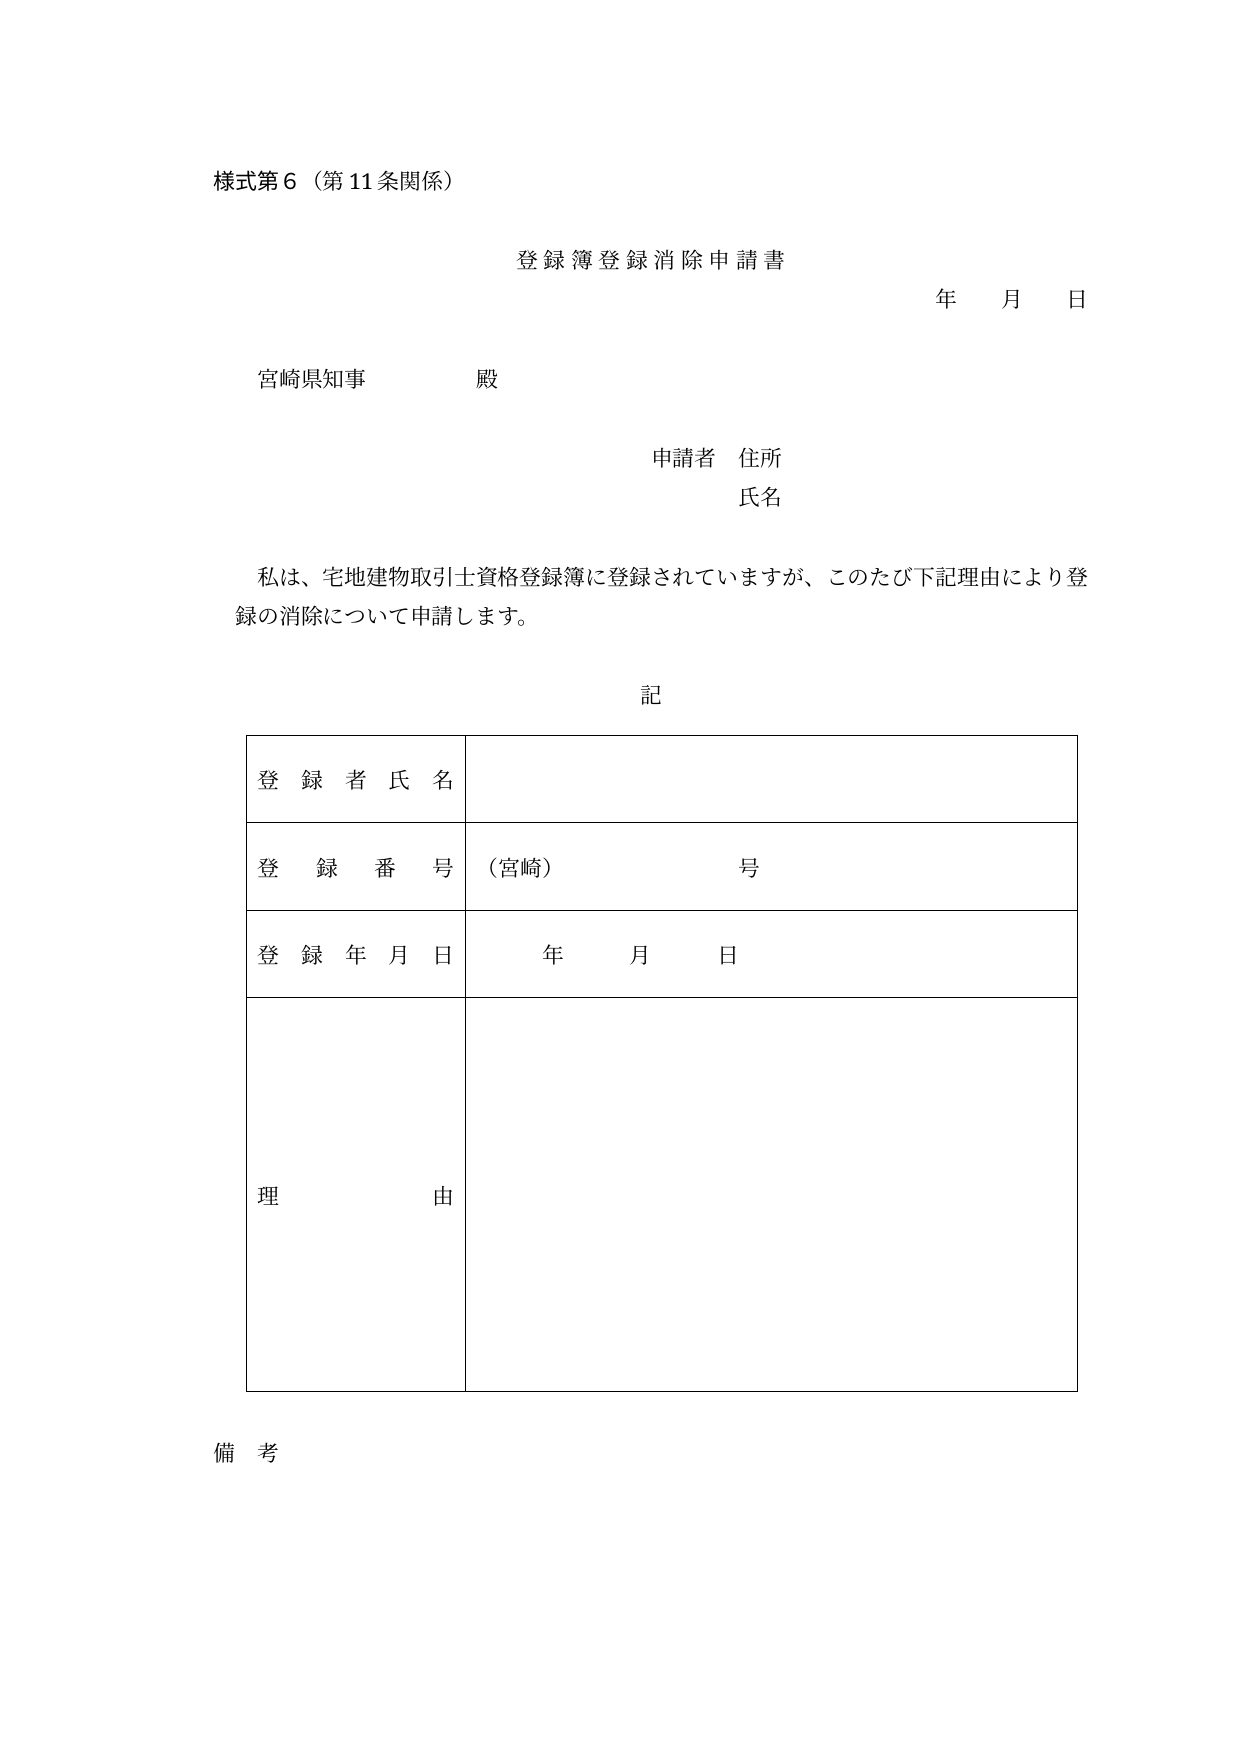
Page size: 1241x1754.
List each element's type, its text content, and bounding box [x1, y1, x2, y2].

table_cell 理由 [247, 998, 465, 1391]
table_cell （宮崎） 号 [466, 823, 1077, 910]
text 様式第６（第11条関係） [213, 160, 1088, 199]
text 年 月 日 [213, 278, 1088, 318]
text 氏名 印 [213, 476, 1023, 516]
text 備 考 [213, 1432, 1088, 1471]
text 宮崎県知事 殿 [213, 358, 1088, 397]
text 登 録 簿 登 録 消 除 申 請 書登録簿登録削除申請書 [213, 239, 1088, 278]
table_header [466, 736, 1077, 822]
table_header 登録者氏名 [247, 736, 465, 822]
text 記 [213, 674, 1088, 714]
table_cell 登録年月日 [247, 911, 465, 997]
text 私は、宅地建物取引士資格登録簿に登録されていますが、このたび下記理由により登録の消除について申請します。 [235, 556, 1088, 635]
text 申請者 住所 [213, 437, 1023, 476]
table_cell 登録番号 [247, 823, 465, 910]
table_cell [466, 998, 1077, 1391]
table_cell 年 月 日 [466, 911, 1077, 997]
